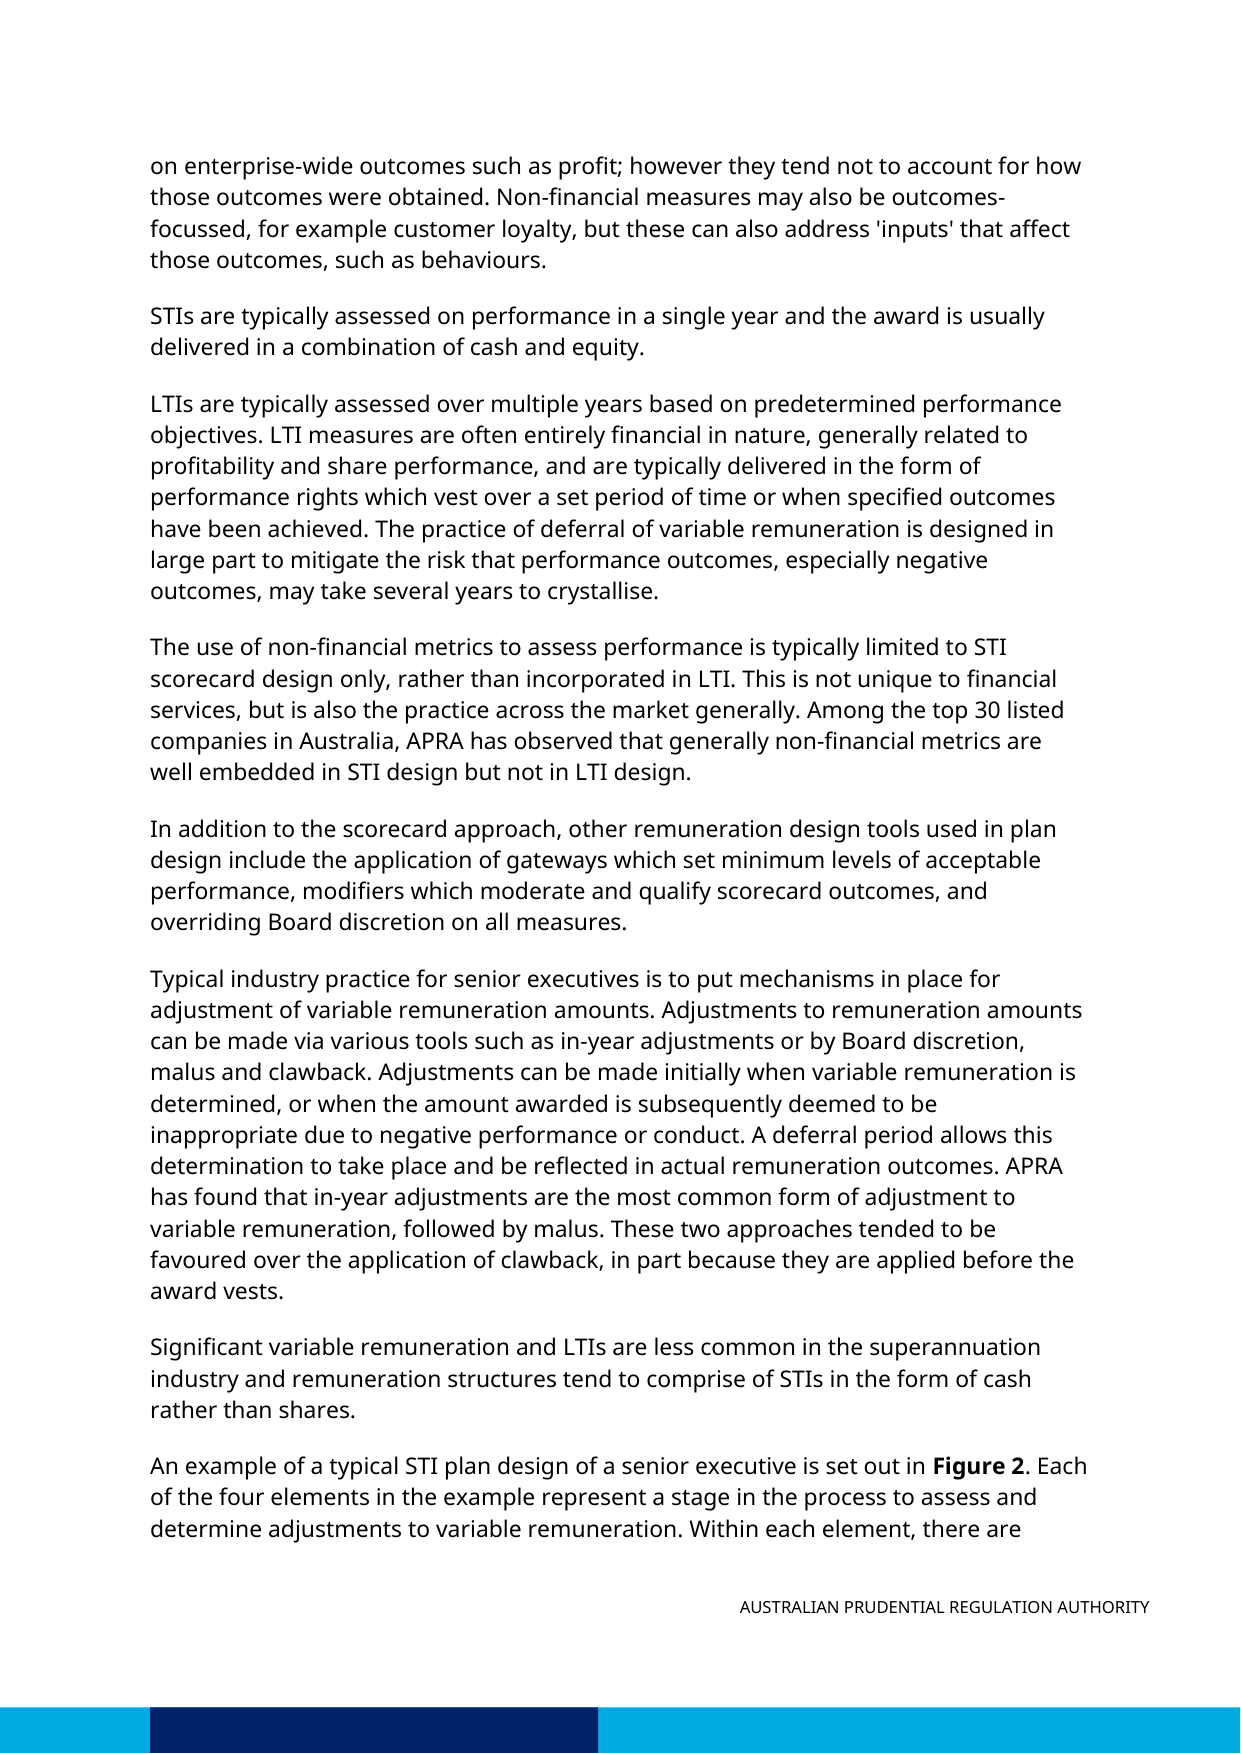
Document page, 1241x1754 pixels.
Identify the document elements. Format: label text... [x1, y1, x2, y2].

text In addition to the scorecard approach, other remuneration design tools used in plan design include the application of gateways which set minimum levels of acceptable performance, modifiers which moderate and qualify scorecard outcomes, and overriding Board discretion on all measures. [150, 812, 1090, 937]
text STIs are typically assessed on performance in a single year and the award is usually delivered in a combination of cash and equity. [150, 300, 1090, 362]
text Significant variable remuneration and LTIs are less common in the superannuation industry and remuneration structures tend to comprise of STIs in the form of cash rather than shares. [150, 1331, 1090, 1425]
text LTIs are typically assessed over multiple years based on predetermined performance objectives. LTI measures are often entirely financial in nature, generally related to profitability and share performance, and are typically delivered in the form of performance rights which vest over a set period of time or when specified outcomes have been achieved. The practice of deferral of variable remuneration is designed in large part to mitigate the risk that performance outcomes, especially negative outcomes, may take several years to crystallise. [150, 387, 1090, 606]
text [150, 150, 1090, 275]
text Typical industry practice for senior executives is to put mechanisms in place for adjustment of variable remuneration amounts. Adjustments to remuneration amounts can be made via various tools such as in-year adjustments or by Board discretion, malus and clawback. Adjustments can be made initially when variable remuneration is determined, or when the amount awarded is subsequently deemed to be inappropriate due to negative performance or conduct. A deferral period allows this determination to take place and be reflected in actual remuneration outcomes. APRA has found that in-year adjustments are the most common form of adjustment to variable remuneration, followed by malus. These two approaches tended to be favoured over the application of clawback, in part because they are applied before the award vests. [150, 962, 1090, 1306]
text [150, 1450, 1090, 1544]
text The use of non-financial metrics to assess performance is typically limited to STI scorecard design only, rather than incorporated in LTI. This is not unique to financial services, but is also the practice across the market generally. Among the top 30 listed companies in Australia, APRA has observed that generally non-financial metrics are well embedded in STI design but not in LTI design. [150, 631, 1090, 787]
